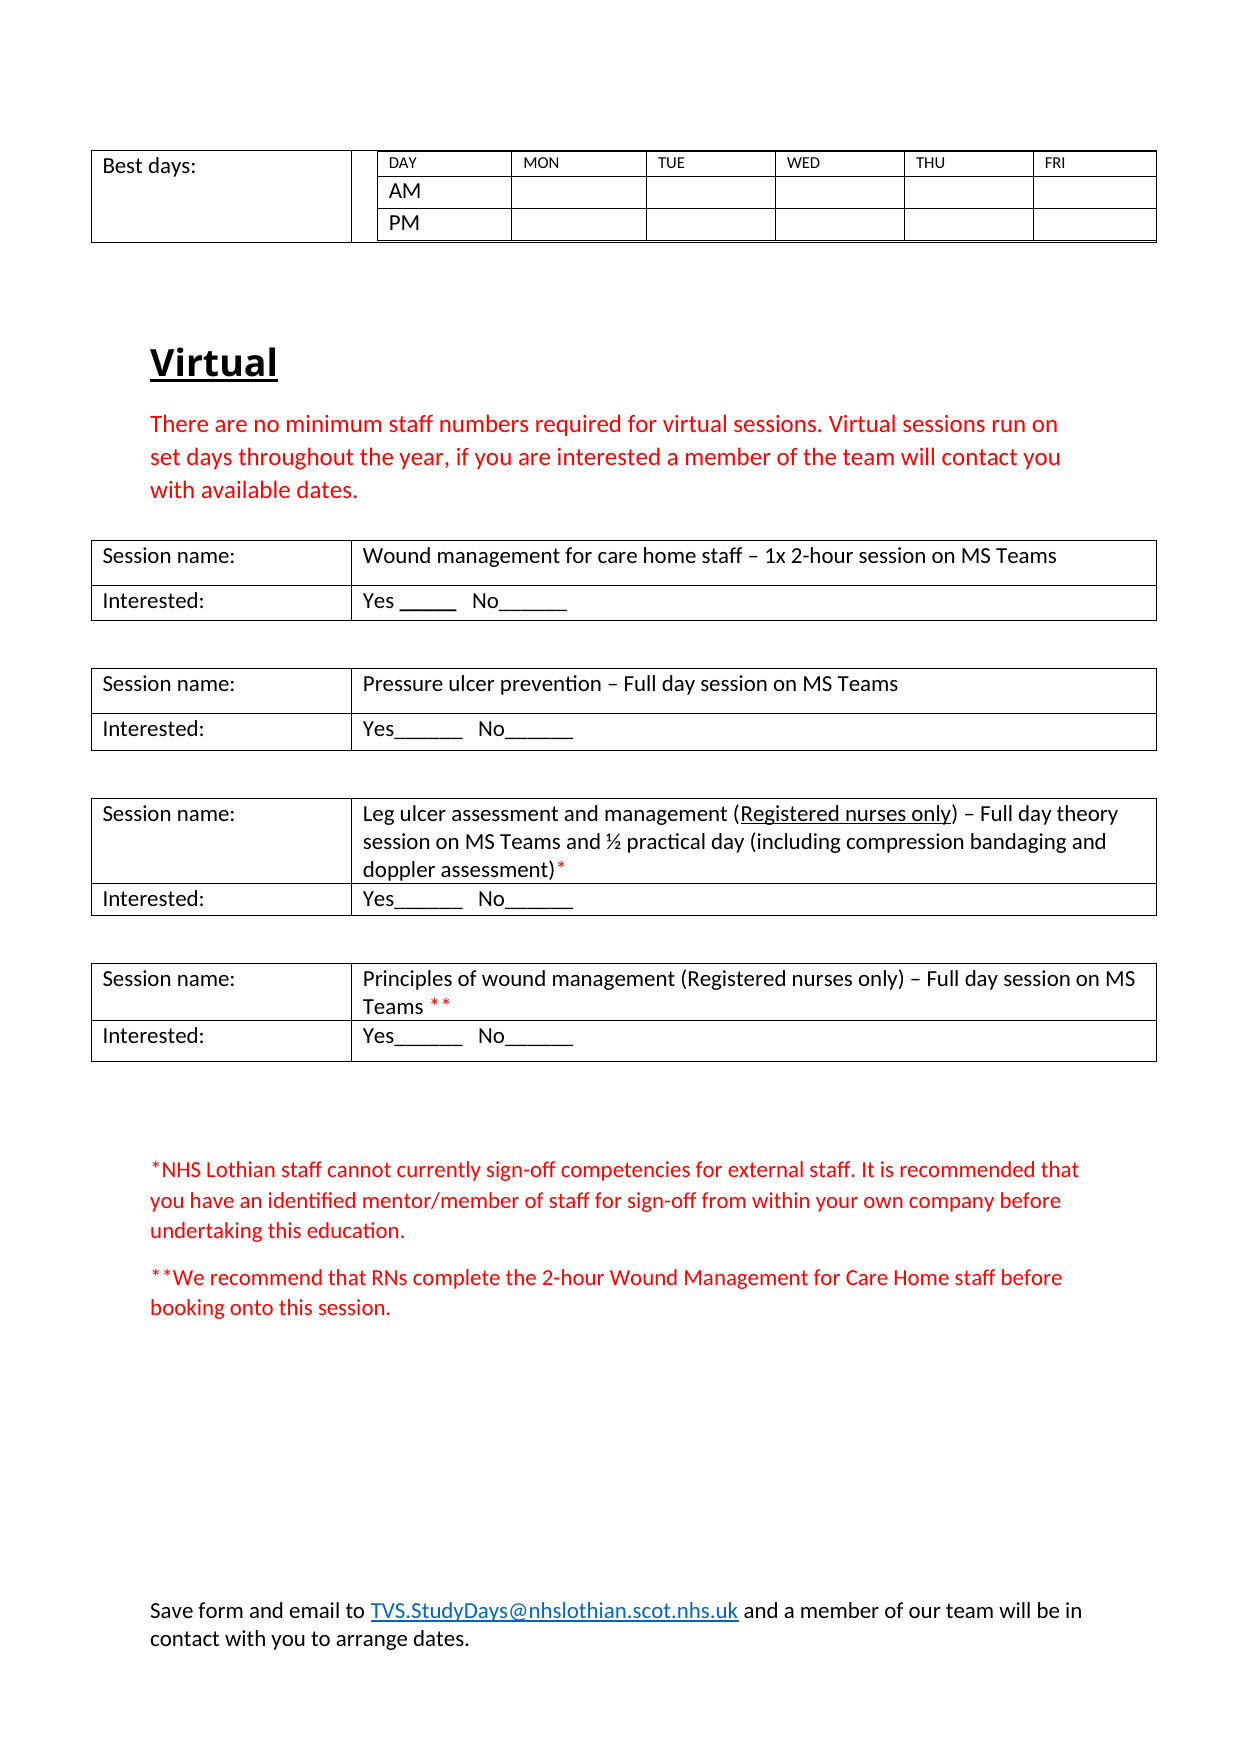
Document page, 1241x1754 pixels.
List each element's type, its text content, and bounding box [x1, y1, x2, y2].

table_cell Yes______ No______ [352, 1021, 1156, 1061]
text **We recommend that RNs complete the 2-hour Wound Management for Care Home staff before booking onto this session. [150, 1263, 1090, 1321]
table_cell Yes______ No______ [352, 884, 1156, 915]
table_cell Yes _____ No______ [352, 586, 1156, 620]
table_header Principles of wound management (Registered nurses only) – Full day session on MS Teams ** [352, 964, 1156, 1020]
table_cell Interested: [92, 884, 351, 915]
table_header Pressure ulcer prevention – Full day session on MS Teams [352, 669, 1156, 713]
table_header Session name: [92, 799, 351, 883]
table_header Leg ulcer assessment and management (Registered nurses only) – Full day theory session on MS Teams and ½ practical day (including compression bandaging and doppler assessment)* [352, 799, 1156, 883]
table_cell Interested: [92, 714, 351, 750]
table_cell Interested: [92, 586, 351, 620]
table_header Session name: [92, 669, 351, 713]
table_cell Interested: [92, 1021, 351, 1061]
table_header Session name: [92, 541, 351, 585]
table_cell [352, 151, 1156, 242]
table_header Session name: [92, 964, 351, 1020]
table_header Wound management for care home staff – 1x 2-hour session on MS Teams [352, 541, 1156, 585]
table_cell Best days: [92, 151, 351, 242]
table_cell Yes______ No______ [352, 714, 1156, 750]
text Virtual [150, 336, 1090, 387]
text There are no minimum staff numbers required for virtual sessions. Virtual sessions run on set days throughout the year, if you are interested a member of the team will contact you with available dates. [150, 408, 1090, 504]
text *NHS Lothian staff cannot currently sign-off competencies for external staff. It is recommended that you have an identified mentor/member of staff for sign-off from within your own company before undertaking this education. [150, 1156, 1090, 1244]
